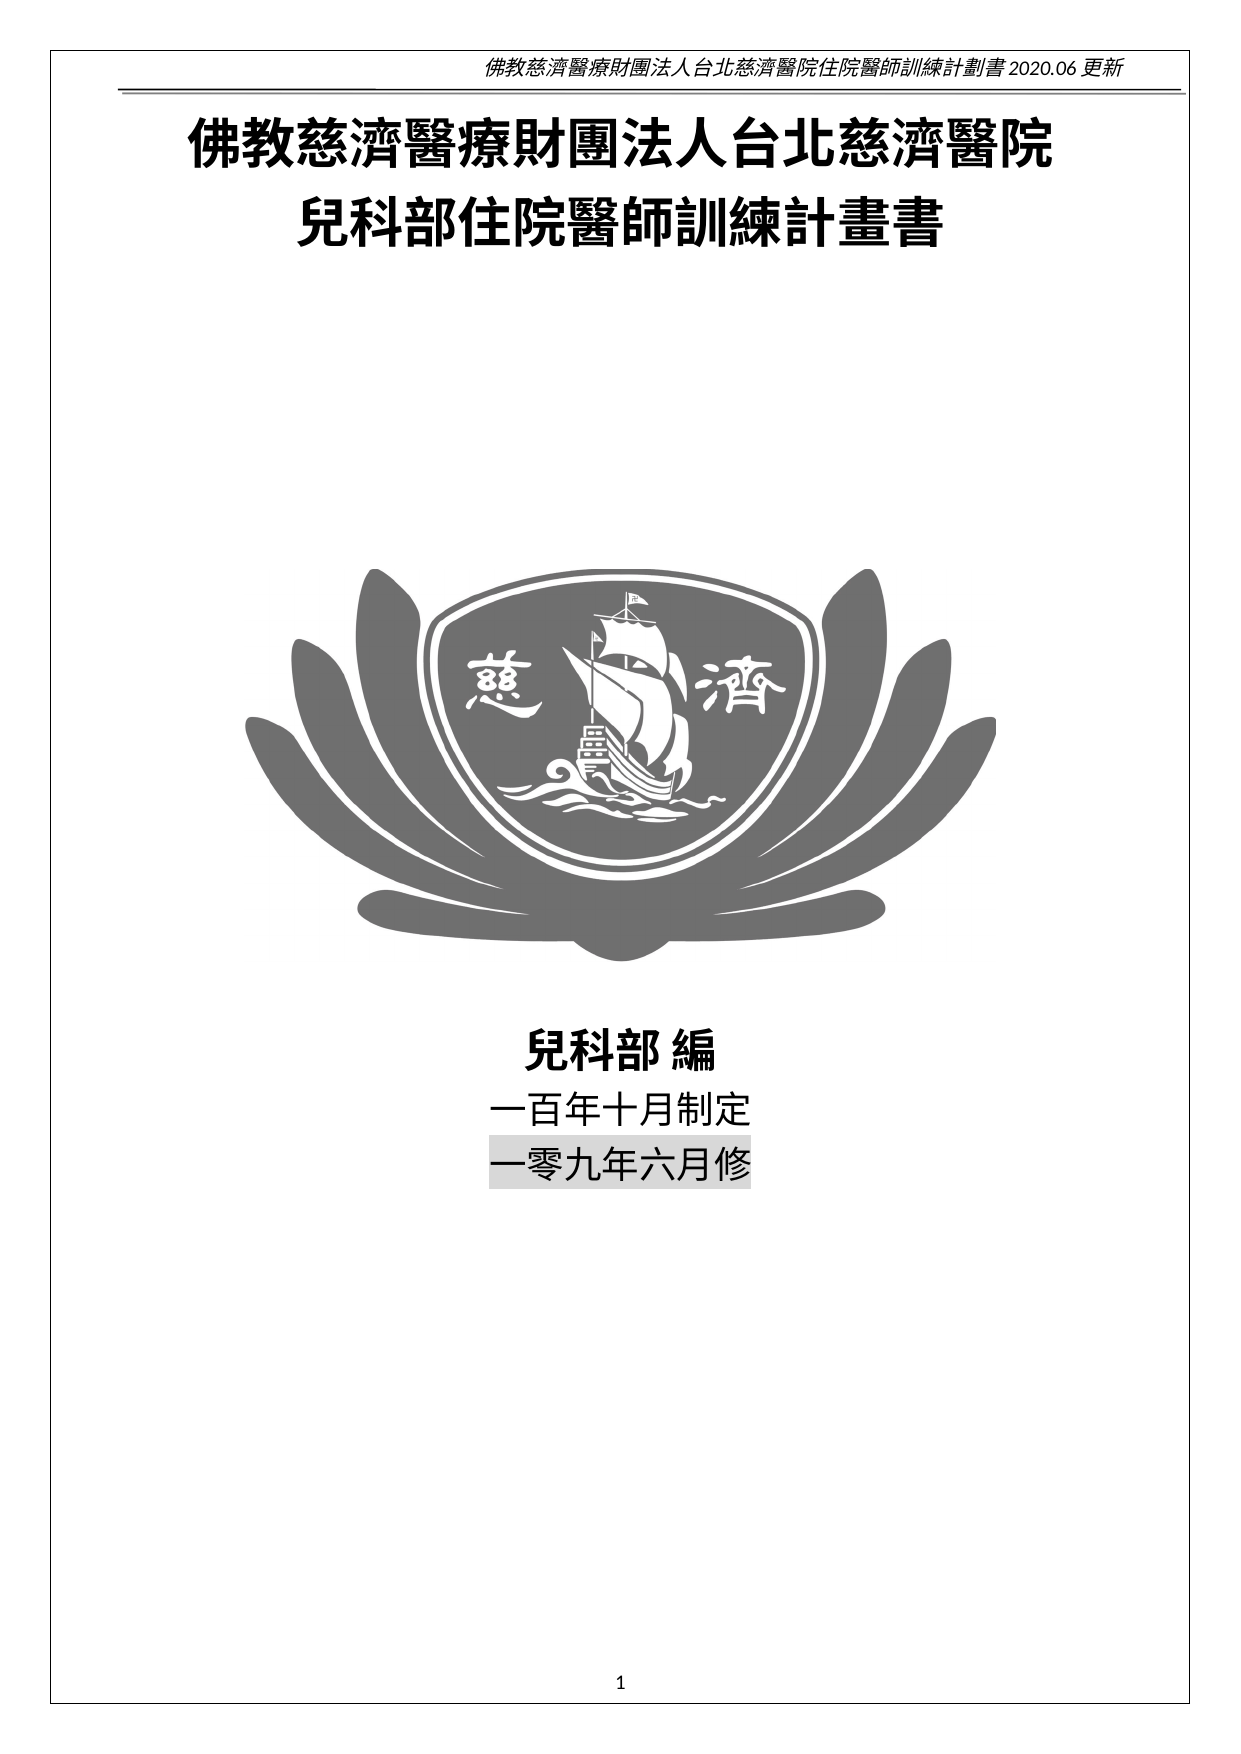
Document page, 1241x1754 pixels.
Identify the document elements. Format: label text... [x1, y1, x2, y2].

text 一零九年六月修 [118, 1134, 1122, 1189]
text 兒科部住院醫師訓練計畫書 [118, 179, 1122, 258]
text 兒科部 編 [118, 1014, 1122, 1080]
text 一百年十月制定 [118, 1080, 1122, 1134]
text 佛教慈濟醫療財團法人台北慈濟醫院 [118, 101, 1122, 179]
